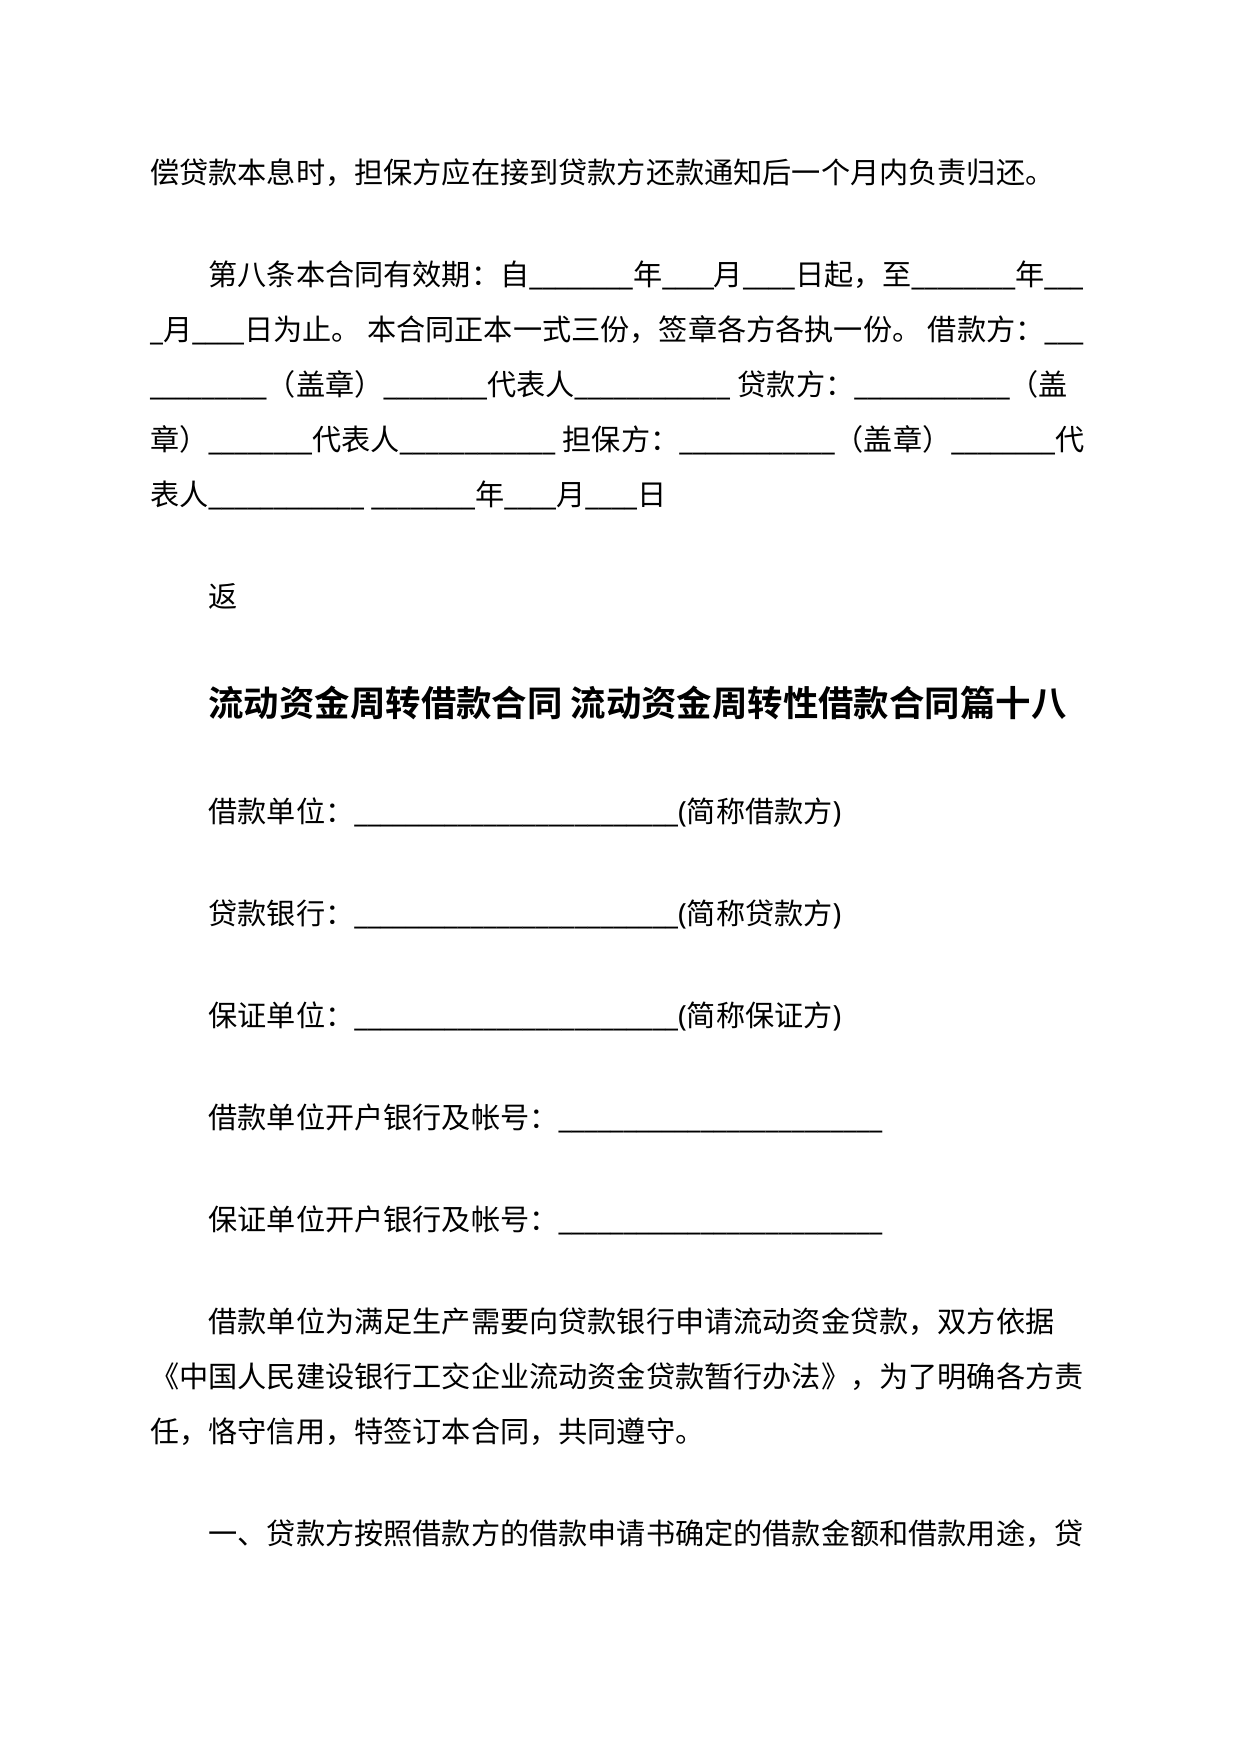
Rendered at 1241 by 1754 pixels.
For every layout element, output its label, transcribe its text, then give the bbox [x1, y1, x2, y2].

text 返 [150, 574, 1090, 616]
text 借款单位：_________________________(简称借款方) [150, 789, 1090, 831]
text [150, 1510, 1090, 1553]
text 借款单位开户银行及帐号：_________________________ [150, 1095, 1090, 1137]
text 流动资金周转借款合同 流动资金周转性借款合同篇十八 [150, 676, 1090, 727]
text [150, 150, 1090, 192]
text 借款单位为满足生产需要向贷款银行申请流动资金贷款，双方依据《中国人民建设银行工交企业流动资金贷款暂行办法》，为了明确各方责任，恪守信用，特签订本合同，共同遵守。 [150, 1299, 1090, 1451]
text 保证单位开户银行及帐号：_________________________ [150, 1197, 1090, 1239]
text 保证单位：_________________________(简称保证方) [150, 993, 1090, 1035]
text 第八条本合同有效期：自________年____月____日起，至________年____月____日为止。 本合同正本一式三份，签章各方各执一份。 借款方：____________（盖章）________代表人____________ 贷款方：____________（盖章）________代表人____________ 担保方：____________（盖章）________代表人____________ ________年____月____日 [150, 252, 1090, 514]
text 贷款银行：_________________________(简称贷款方) [150, 891, 1090, 933]
